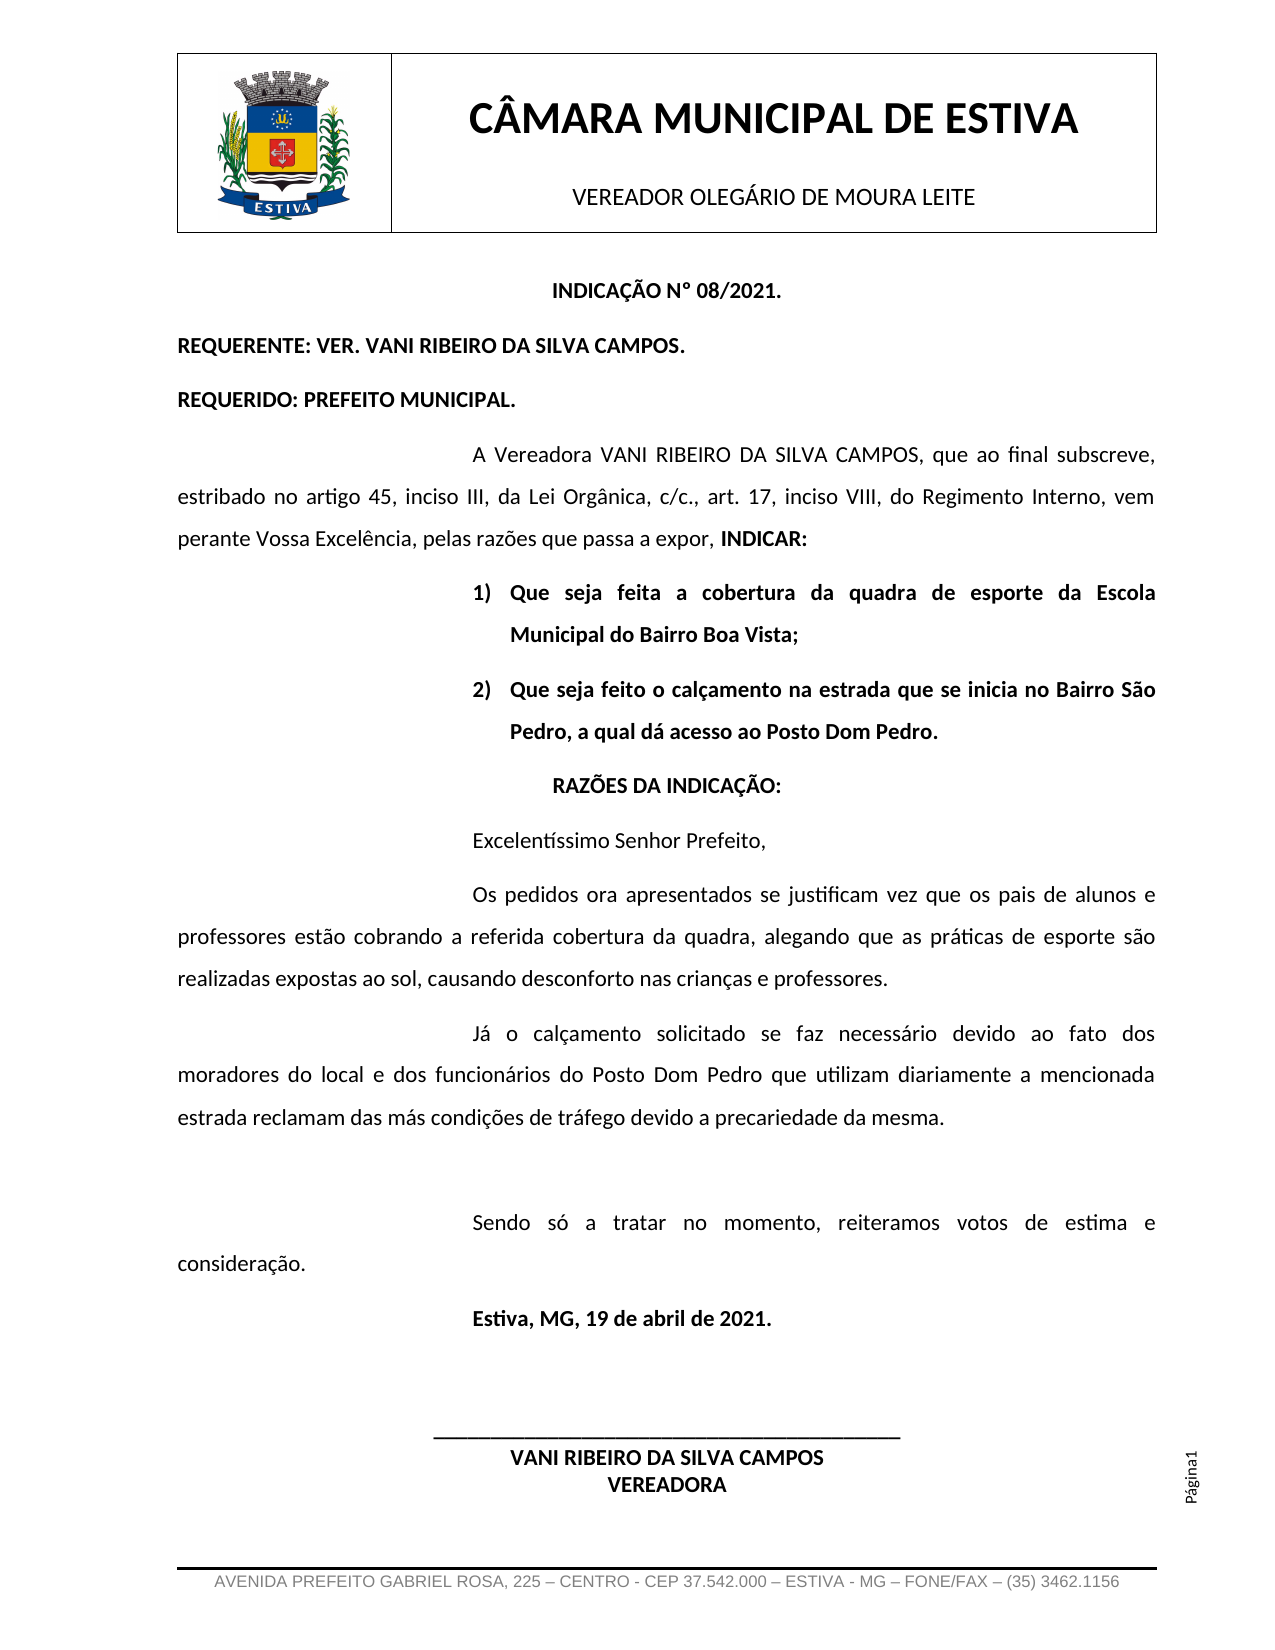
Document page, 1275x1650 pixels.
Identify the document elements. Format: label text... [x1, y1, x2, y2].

text REQUERENTE: VER. VANI RIBEIRO DA SILVA CAMPOS. [177, 331, 1157, 359]
picture [217, 71, 350, 220]
text Excelentíssimo Senhor Prefeito, [177, 826, 1157, 854]
text VEREADORA [177, 1471, 1157, 1499]
text INDICAÇÃO Nº 08/2021. [177, 276, 1157, 304]
text Os pedidos ora apresentados se justificam vez que os pais de alunos e professores estão cobrando a referida cobertura da quadra, alegando que as práticas de esporte são realizadas expostas ao sol, causando desconforto nas crianças e professores. [177, 880, 1157, 992]
text RAZÕES DA INDICAÇÃO: [177, 771, 1157, 799]
text REQUERIDO: PREFEITO MUNICIPAL. [177, 385, 1157, 413]
text Sendo só a tratar no momento, reiteramos votos de estima e consideração. [177, 1208, 1157, 1278]
text Já o calçamento solicitado se faz necessário devido ao fato dos moradores do local e dos funcionários do Posto Dom Pedro que utilizam diariamente a mencionada estrada reclamam das más condições de tráfego devido a precariedade da mesma. [177, 1019, 1157, 1131]
text A Vereadora VANI RIBEIRO DA SILVA CAMPOS, que ao final subscreve, estribado no artigo 45, inciso III, da Lei Orgânica, c/c., art. 17, inciso VIII, do Regimento Interno, vem perante Vossa Excelência, pelas razões que passa a expor, INDICAR: [177, 440, 1157, 552]
list Que seja feita a cobertura da quadra de esporte da Escola Municipal do Bairro Boa Vista; [472, 578, 1157, 648]
text _________________________________________ [177, 1414, 1157, 1443]
text Estiva, MG, 19 de abril de 2021. [177, 1304, 1157, 1332]
list Que seja feito o calçamento na estrada que se inicia no Bairro São Pedro, a qual dá acesso ao Posto Dom Pedro. [472, 675, 1157, 745]
text VANI RIBEIRO DA SILVA CAMPOS [177, 1443, 1157, 1471]
